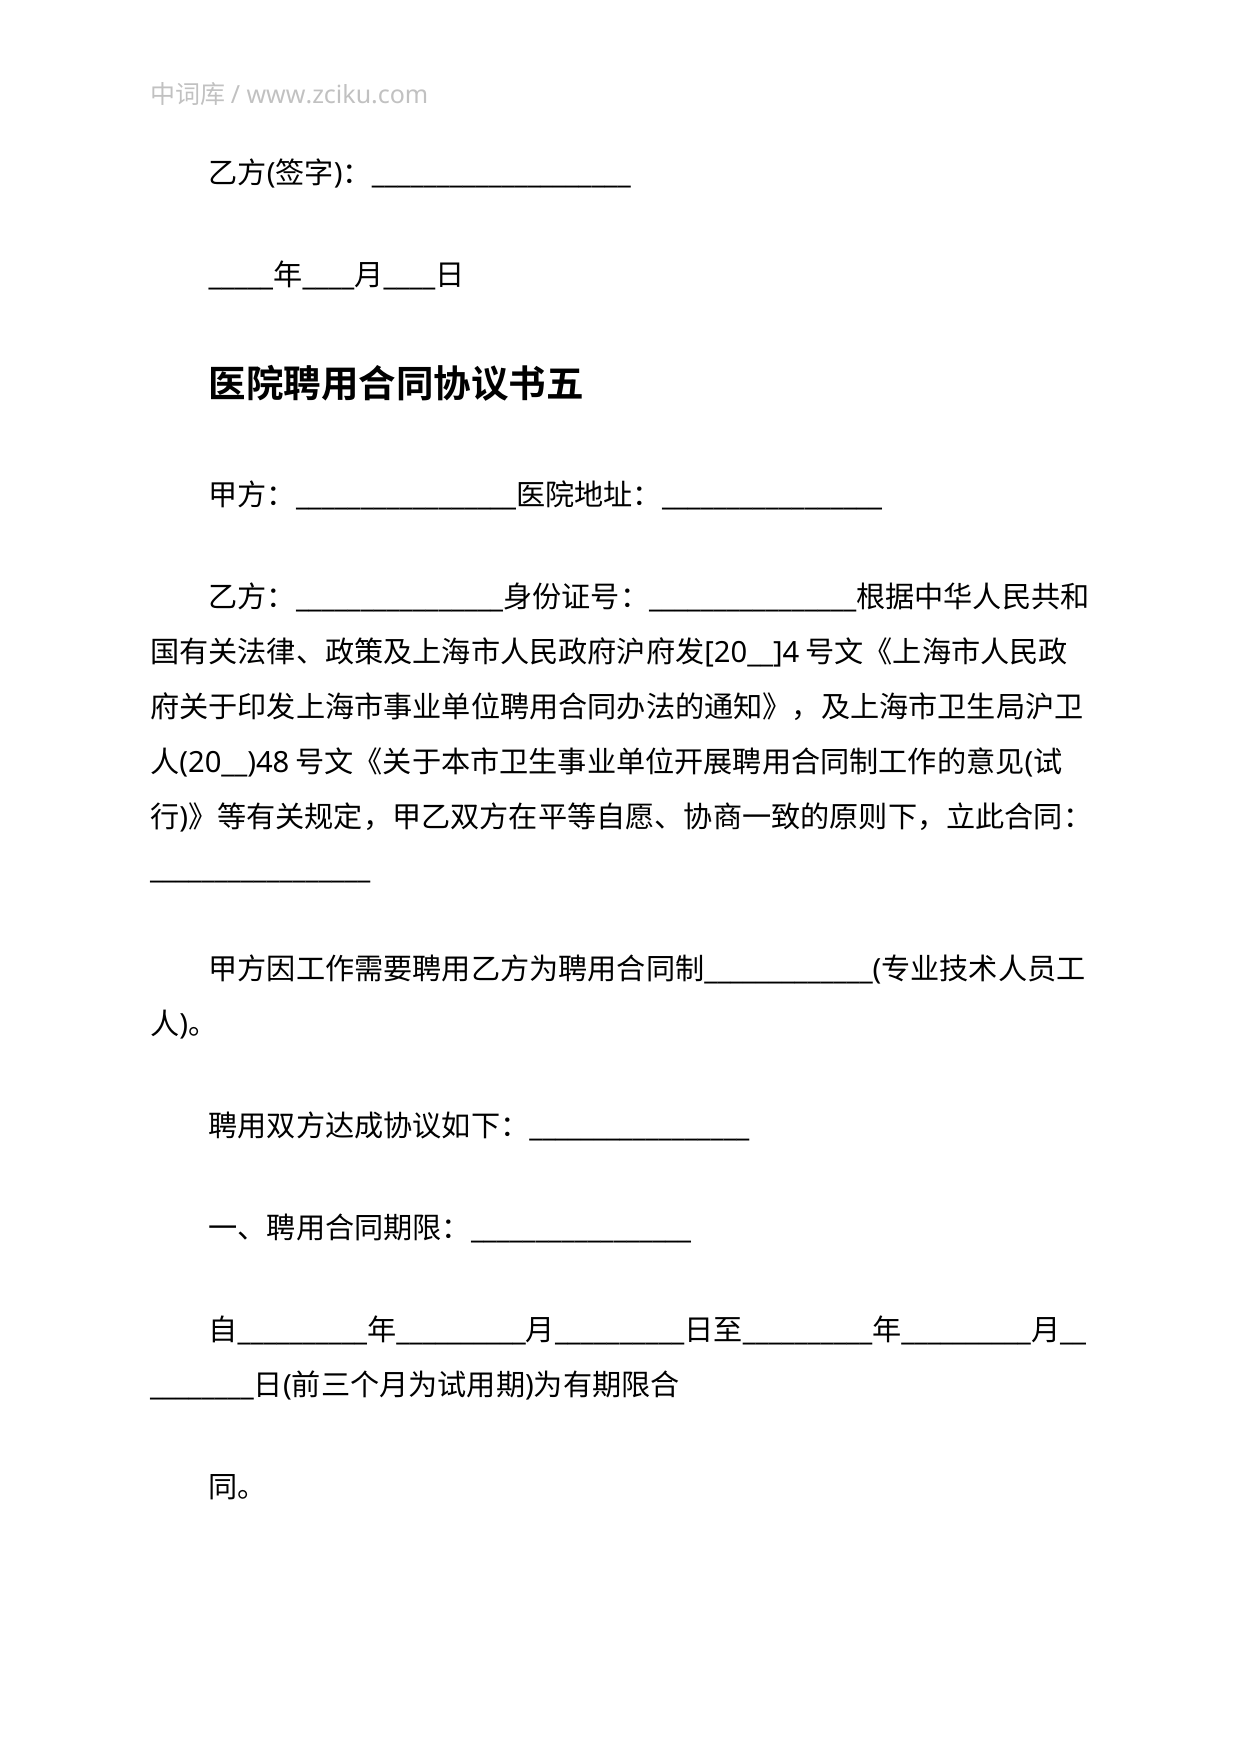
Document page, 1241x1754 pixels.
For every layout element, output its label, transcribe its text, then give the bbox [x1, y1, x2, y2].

text 医院聘用合同协议书五 [150, 354, 1090, 408]
text 自__________年__________月__________日至__________年__________月__________日(前三个月为试用期)为有期限合 [150, 1307, 1090, 1404]
text _____年____月____日 [150, 252, 1090, 294]
text 甲方：_________________医院地址：_________________ [150, 471, 1090, 514]
text 同。 [150, 1464, 1090, 1506]
text 甲方因工作需要聘用乙方为聘用合同制_____________(专业技术人员工人)。 [150, 946, 1090, 1043]
text 聘用双方达成协议如下：_________________ [150, 1103, 1090, 1145]
text 乙方：________________身份证号：________________根据中华人民共和国有关法律、政策及上海市人民政府沪府发[20__]4号文《上海市人民政府关于印发上海市事业单位聘用合同办法的通知》，及上海市卫生局沪卫人(20__)48号文《关于本市卫生事业单位开展聘用合同制工作的意见(试行)》等有关规定，甲乙双方在平等自愿、协商一致的原则下，立此合同：_________________ [150, 573, 1090, 887]
text 一、聘用合同期限：_________________ [150, 1205, 1090, 1247]
text 乙方(签字)：____________________ [150, 150, 1090, 192]
